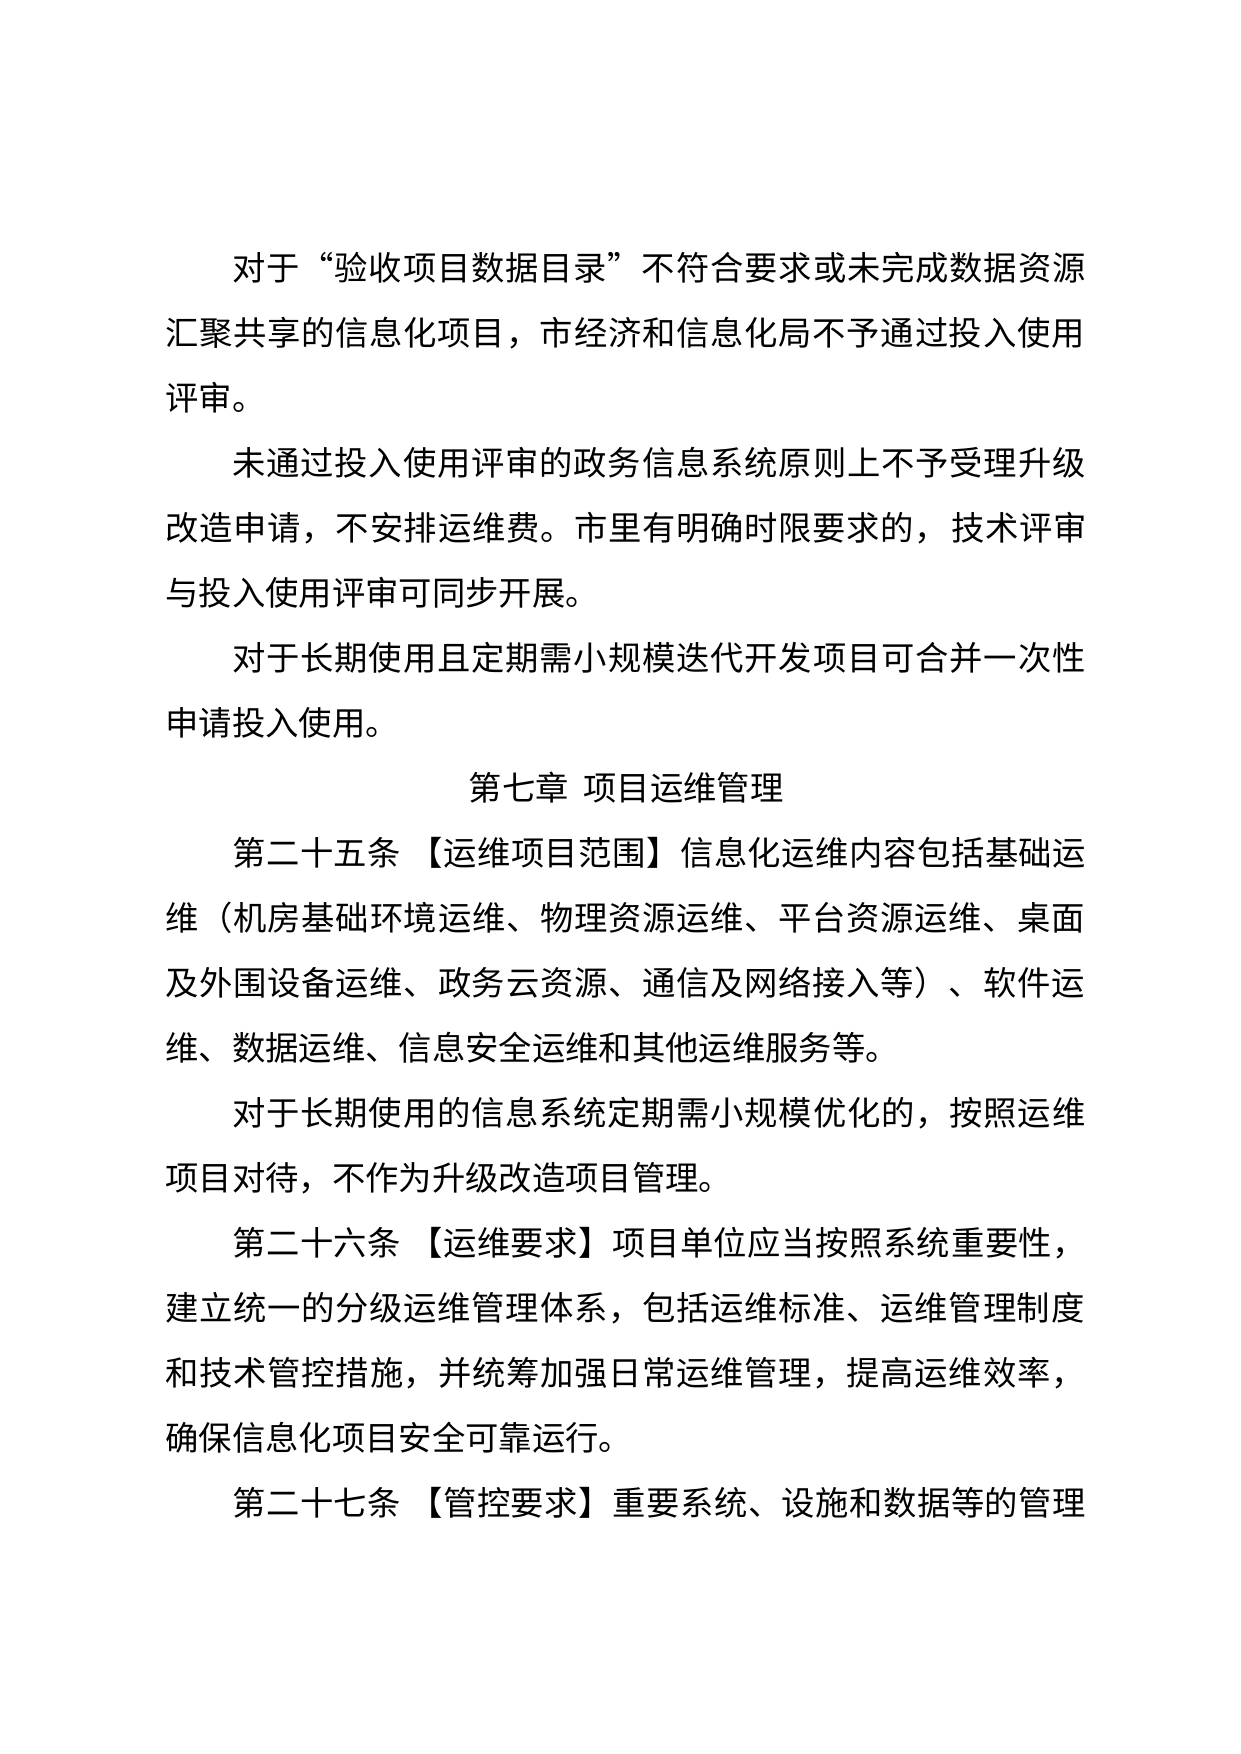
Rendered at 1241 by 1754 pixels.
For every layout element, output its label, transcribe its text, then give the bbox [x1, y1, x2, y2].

text 对于长期使用的信息系统定期需小规模优化的，按照运维项目对待，不作为升级改造项目管理。 [165, 1078, 1087, 1208]
text 对于“验收项目数据目录”不符合要求或未完成数据资源汇聚共享的信息化项目，市经济和信息化局不予通过投入使用评审。 [165, 233, 1087, 428]
text 第二十五条 【运维项目范围】信息化运维内容包括基础运维（机房基础环境运维、物理资源运维、平台资源运维、桌面及外围设备运维、政务云资源、通信及网络接入等）、软件运维、数据运维、信息安全运维和其他运维服务等。 [165, 818, 1087, 1078]
text 第七章 项目运维管理 [165, 753, 1087, 818]
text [165, 1468, 1087, 1533]
text 第二十六条 【运维要求】项目单位应当按照系统重要性，建立统一的分级运维管理体系，包括运维标准、运维管理制度和技术管控措施，并统筹加强日常运维管理，提高运维效率，确保信息化项目安全可靠运行。 [165, 1208, 1087, 1468]
text 对于长期使用且定期需小规模迭代开发项目可合并一次性申请投入使用。 [165, 623, 1087, 753]
text 未通过投入使用评审的政务信息系统原则上不予受理升级改造申请，不安排运维费。市里有明确时限要求的，技术评审与投入使用评审可同步开展。 [165, 428, 1087, 623]
